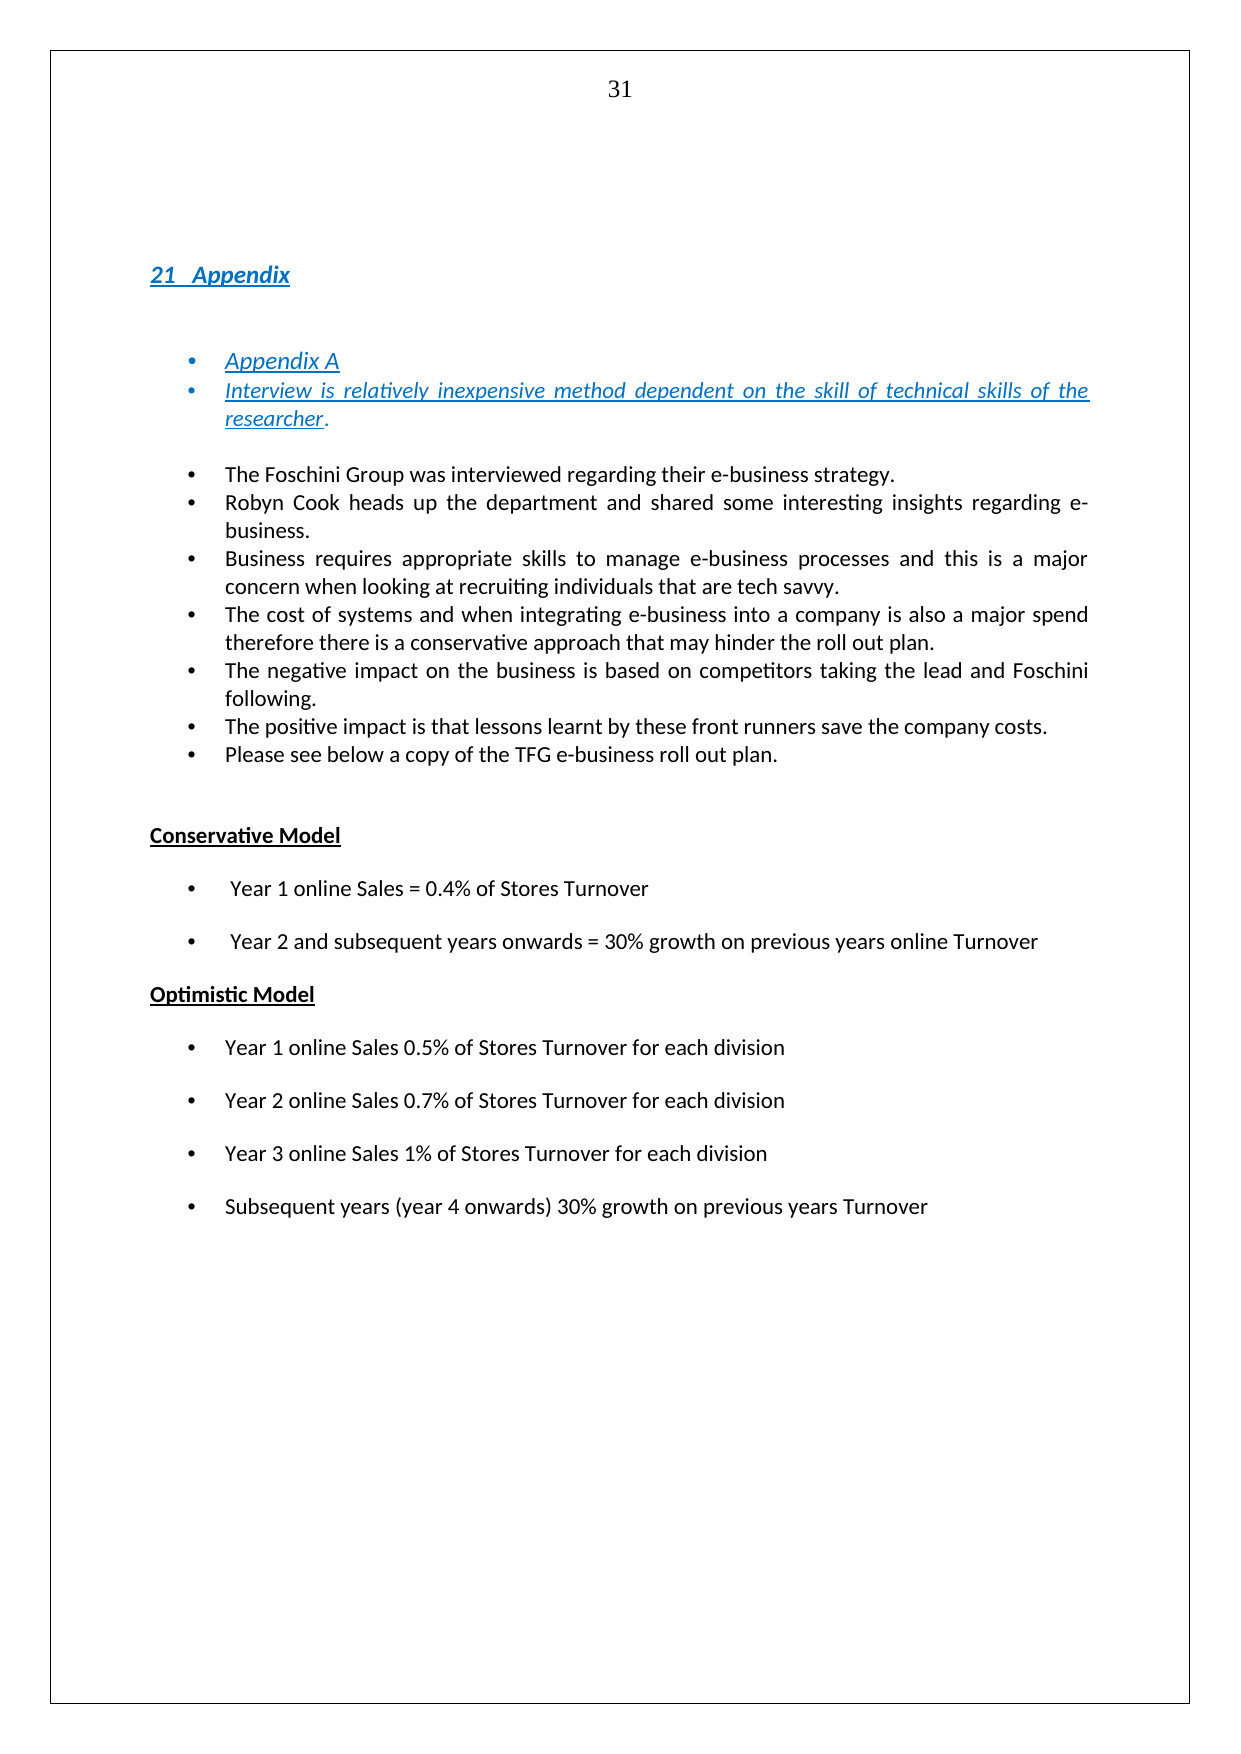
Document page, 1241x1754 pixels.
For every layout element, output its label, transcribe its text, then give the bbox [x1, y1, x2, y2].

list Appendix A [187, 345, 1090, 376]
list The Foschini Group was interviewed regarding their e-business strategy. [187, 460, 1090, 488]
text Conservative Model [150, 821, 1090, 849]
list Subsequent years (year 4 onwards) 30% growth on previous years Turnover [187, 1192, 1090, 1220]
list The positive impact is that lessons learnt by these front runners save the company costs. [187, 712, 1090, 740]
list Please see below a copy of the TFG e-business roll out plan. [187, 740, 1090, 768]
list The negative impact on the business is based on competitors taking the lead and Foschini following. [187, 656, 1090, 712]
list The cost of systems and when integrating e-business into a company is also a major spend therefore there is a conservative approach that may hinder the roll out plan. [187, 600, 1090, 656]
list Year 2 and subsequent years onwards = 30% growth on previous years online Turnover [187, 927, 1090, 955]
text Optimistic Model [150, 980, 1090, 1008]
list Year 3 online Sales 1% of Stores Turnover for each division [187, 1139, 1090, 1167]
list Year 1 online Sales = 0.4% of Stores Turnover [187, 874, 1090, 902]
list Interview is relatively inexpensive method dependent on the skill of technical skills of the researcher. [187, 376, 1090, 432]
list Year 1 online Sales 0.5% of Stores Turnover for each division [187, 1033, 1090, 1061]
list Business requires appropriate skills to manage e-business processes and this is a major concern when looking at recruiting individuals that are tech savvy. [187, 544, 1090, 600]
list Year 2 online Sales 0.7% of Stores Turnover for each division [187, 1086, 1090, 1114]
text 21 Appendix [150, 259, 1090, 289]
list Robyn Cook heads up the department and shared some interesting insights regarding e-business. [187, 488, 1090, 544]
